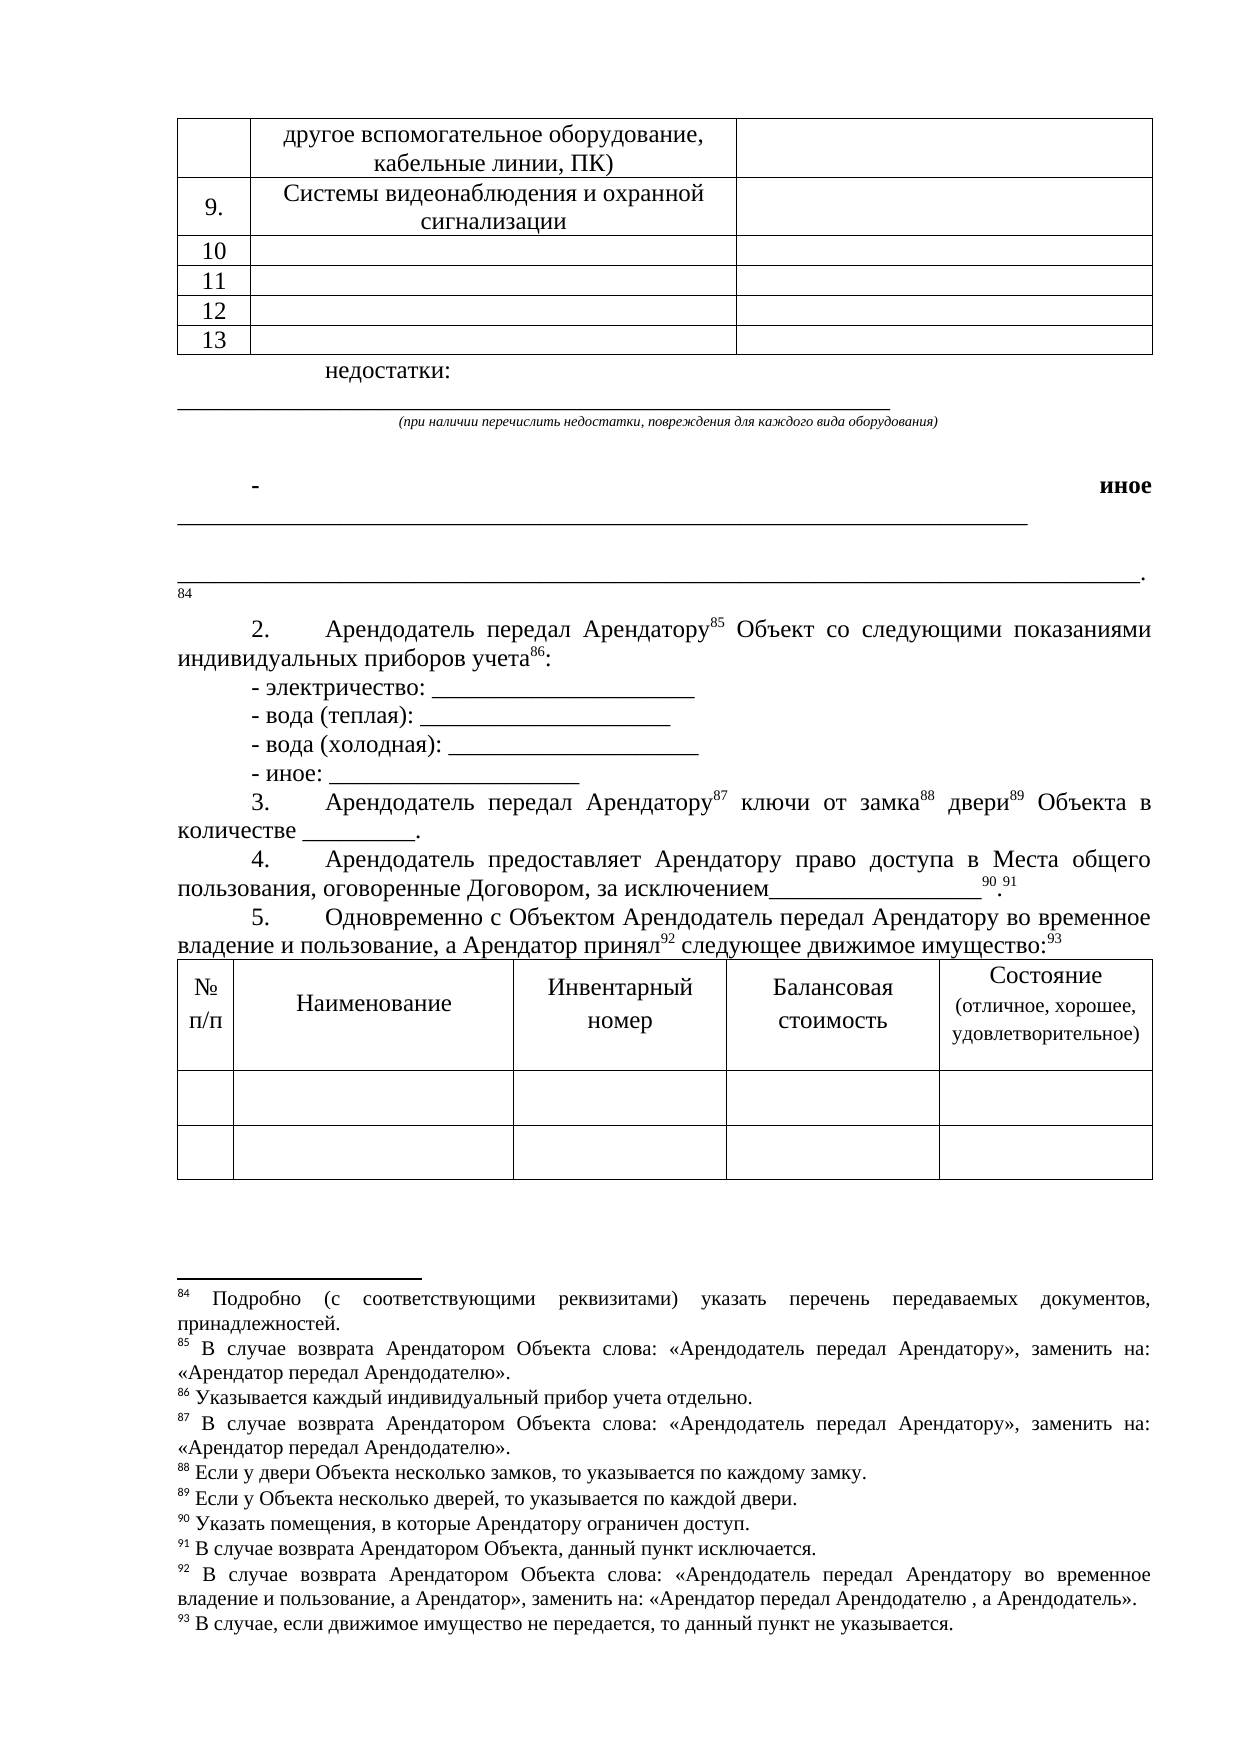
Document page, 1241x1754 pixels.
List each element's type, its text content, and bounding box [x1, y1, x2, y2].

text недостатки: _________________________________________________________ [177, 355, 1152, 413]
table_cell 11 [178, 266, 250, 295]
table_cell [234, 1126, 513, 1179]
text - вода (холодная): ____________________ [177, 729, 1152, 758]
table_header Наименование [234, 960, 513, 1069]
table_cell [940, 1126, 1152, 1179]
table_header № п/п [178, 960, 233, 1069]
table_cell [727, 1126, 939, 1179]
table_cell 9. [178, 178, 250, 235]
table_cell [727, 1071, 939, 1124]
table_cell [178, 1071, 233, 1124]
table_cell Системы видеонаблюдения и охранной сигнализации [251, 178, 736, 235]
table_cell [737, 236, 1152, 265]
list Арендодатель предоставляет Арендатору право доступа в Места общего пользования, оговоренные Договором, за исключением_________________. [177, 844, 1152, 902]
table_cell 12 [178, 296, 250, 324]
table_cell [940, 1071, 1152, 1124]
table_cell 13 [178, 326, 250, 354]
list Арендодатель передал Арендатору ключи от замка двери Объекта в количестве _________. [177, 787, 1152, 844]
table_cell [737, 266, 1152, 295]
text (при наличии перечислить недостатки, повреждения для каждого вида оборудования) [177, 413, 1152, 442]
list Арендодатель передал Арендатору Объект со следующими показаниями индивидуальных приборов учета: [177, 614, 1152, 672]
text - иное: ____________________ [177, 758, 1152, 787]
table_cell [251, 236, 736, 265]
text - электричество: _____________________ [177, 672, 1152, 700]
list Одновременно с Объектом Арендодатель передал Арендатору во временное владение и пользование, а Арендатор принял следующее движимое имущество: [177, 902, 1152, 959]
table_cell [737, 296, 1152, 324]
table_cell [514, 1071, 726, 1124]
text - вода (теплая): ____________________ [177, 700, 1152, 729]
table_cell [737, 119, 1152, 177]
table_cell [251, 119, 736, 177]
table_header Балансовая стоимость [727, 960, 939, 1069]
table_cell 10 [178, 236, 250, 265]
table_cell [514, 1126, 726, 1179]
table_cell 8. [178, 119, 250, 177]
text _____________________________________________________________________________. [177, 557, 1152, 614]
table_cell [737, 178, 1152, 235]
table_cell [234, 1071, 513, 1124]
table_header Инвентарный номер [514, 960, 726, 1069]
table_header Состояние (отличное, хорошее, удовлетворительное) [940, 960, 1152, 1069]
table_cell [251, 326, 736, 354]
table_cell [251, 266, 736, 295]
table_cell [251, 296, 736, 324]
table_cell [737, 326, 1152, 354]
table_cell [178, 1126, 233, 1179]
text - иное ____________________________________________________________________ [177, 470, 1152, 528]
